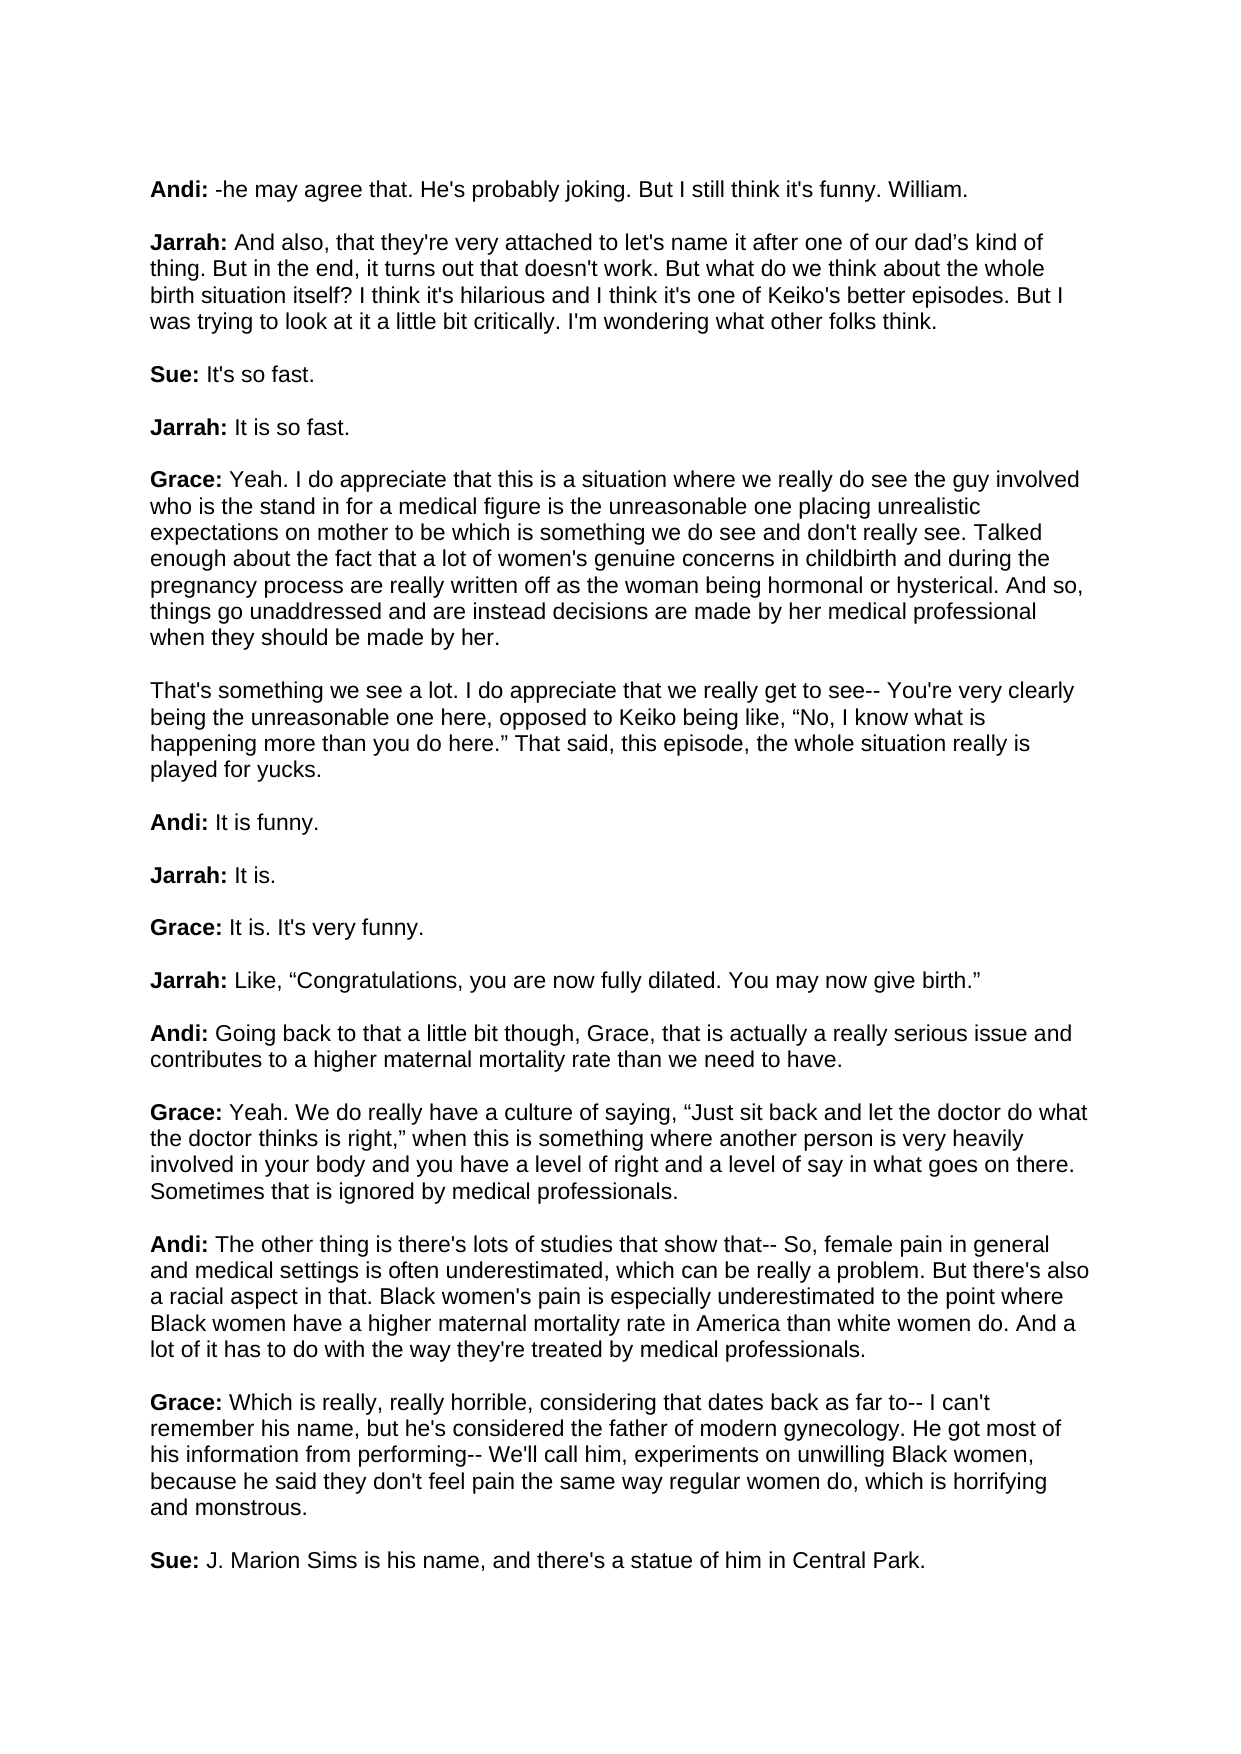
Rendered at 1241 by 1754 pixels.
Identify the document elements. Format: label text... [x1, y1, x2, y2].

text Sue: J. Marion Sims is his name, and there's a statue of him in Central Park. [150, 1547, 1090, 1573]
text Sue: It's so fast. [150, 361, 1090, 387]
text Grace: Yeah. I do appreciate that this is a situation where we really do see the guy involved who is the stand in for a medical figure is the unreasonable one placing unrealistic expectations on mother to be which is something we do see and don't really see. Talked enough about the fact that a lot of women's genuine concerns in childbirth and during the pregnancy process are really written off as the woman being hormonal or hysterical. And so, things go unaddressed and are instead decisions are made by her medical professional when they should be made by her. [150, 466, 1090, 651]
text Grace: It is. It's very funny. [150, 914, 1090, 941]
text Jarrah: It is. [150, 862, 1090, 888]
text Andi: -he may agree that. He's probably joking. But I still think it's funny. William. [150, 176, 1090, 203]
text Andi: Going back to that a little bit though, Grace, that is actually a really serious issue and contributes to a higher maternal mortality rate than we need to have. [150, 1020, 1090, 1072]
text Jarrah: And also, that they're very attached to let's name it after one of our dad’s kind of thing. But in the end, it turns out that doesn't work. But what do we think about the whole birth situation itself? I think it's hilarious and I think it's one of Keiko's better episodes. But I was trying to look at it a little bit critically. I'm wondering what other folks think. [150, 229, 1090, 334]
text Andi: The other thing is there's lots of studies that show that-- So, female pain in general and medical settings is often underestimated, which can be really a problem. But there's also a racial aspect in that. Black women's pain is especially underestimated to the point where Black women have a higher maternal mortality rate in America than white women do. And a lot of it has to do with the way they're treated by medical professionals. [150, 1231, 1090, 1362]
text Jarrah: It is so fast. [150, 413, 1090, 440]
text Grace: Yeah. We do really have a culture of saying, “Just sit back and let the doctor do what the doctor thinks is right,” when this is something where another person is very heavily involved in your body and you have a level of right and a level of say in what goes on there. Sometimes that is ignored by medical professionals. [150, 1099, 1090, 1204]
text Grace: Which is really, really horrible, considering that dates back as far to-- I can't remember his name, but he's considered the father of modern gynecology. He got most of his information from performing-- We'll call him, experiments on unwilling Black women, because he said they don't feel pain the same way regular women do, which is horrifying and monstrous. [150, 1389, 1090, 1520]
text Andi: It is funny. [150, 809, 1090, 835]
text Jarrah: Like, “Congratulations, you are now fully dilated. You may now give birth.” [150, 967, 1090, 993]
text That's something we see a lot. I do appreciate that we really get to see-- You're very clearly being the unreasonable one here, opposed to Keiko being like, “No, I know what is happening more than you do here.” That said, this episode, the whole situation really is played for yucks. [150, 677, 1090, 782]
